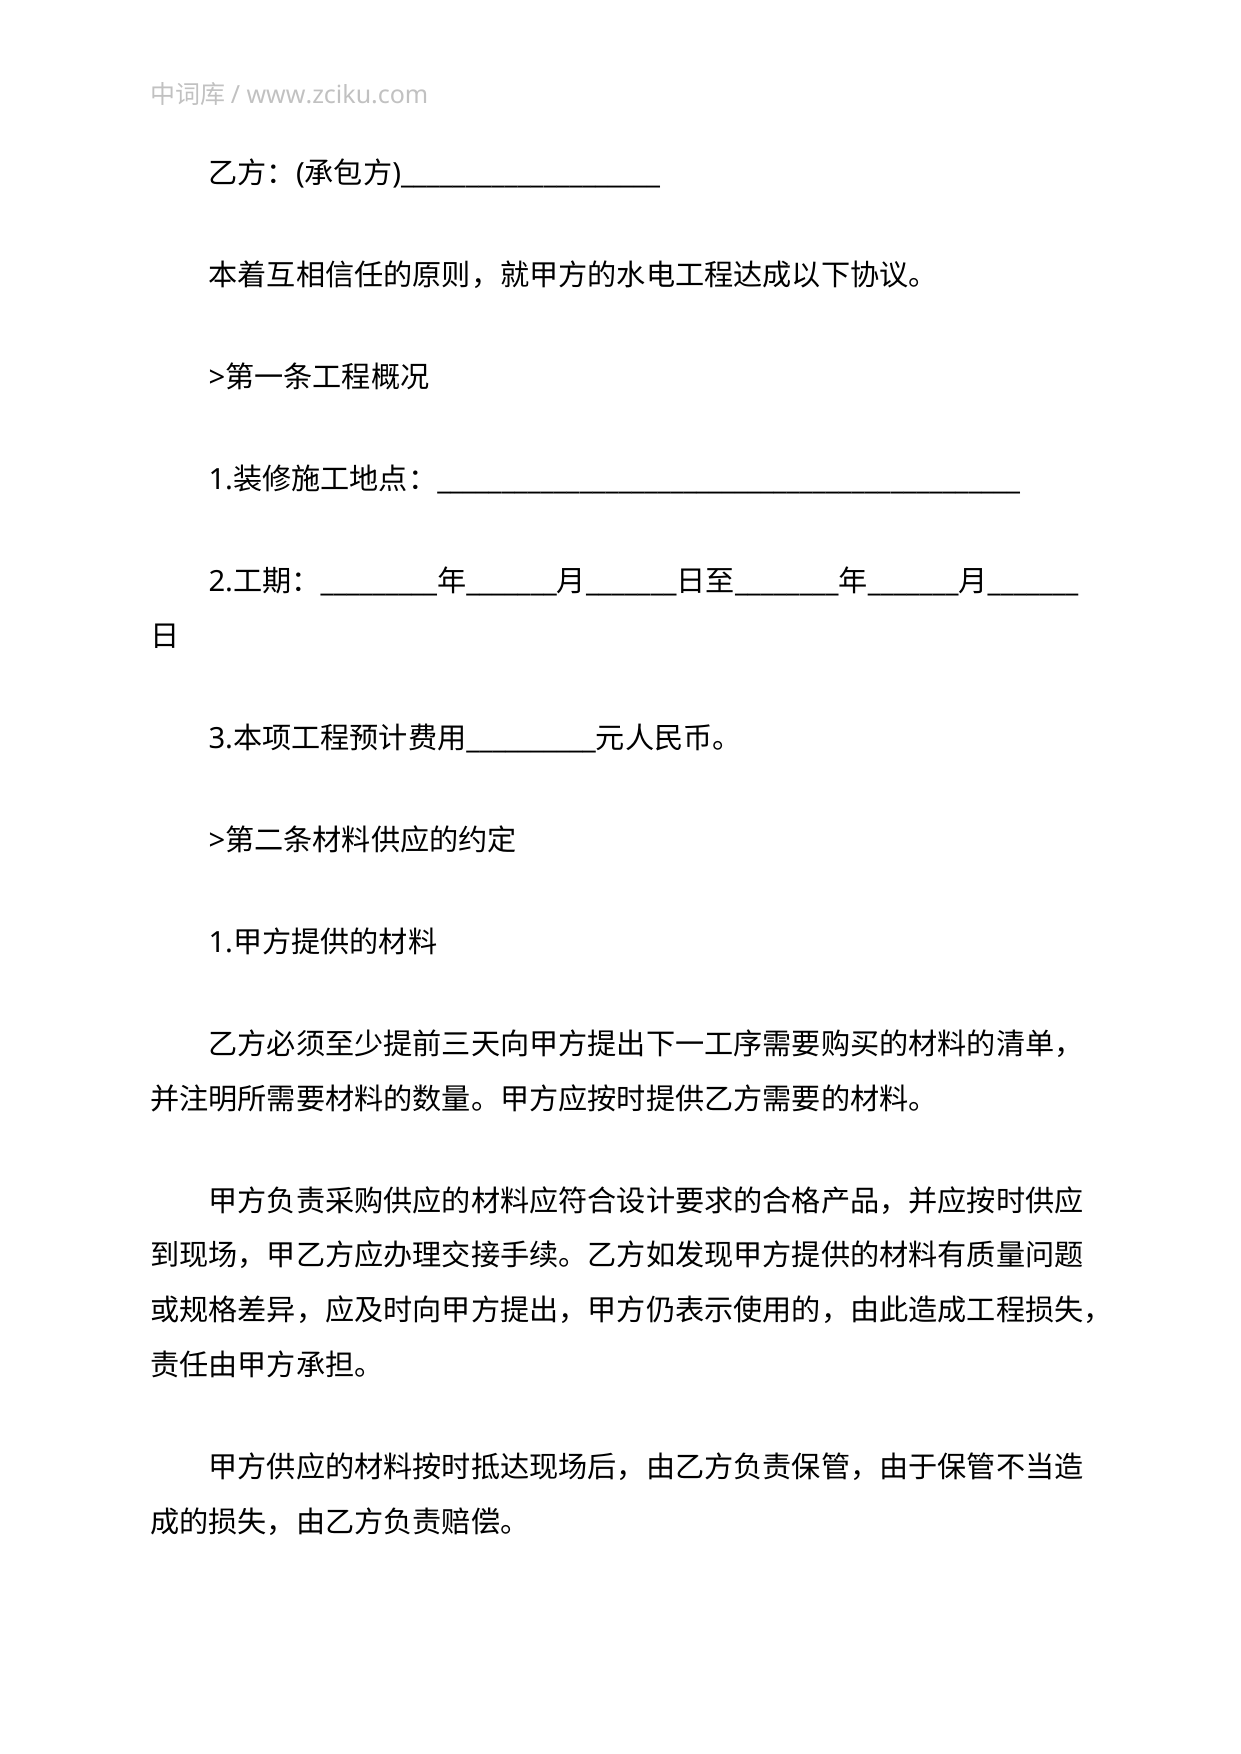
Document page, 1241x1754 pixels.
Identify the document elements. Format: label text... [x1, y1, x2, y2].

text 1.甲方提供的材料 [150, 918, 1090, 961]
text >第二条材料供应的约定 [150, 816, 1090, 859]
text 3.本项工程预计费用__________元人民币。 [150, 714, 1090, 757]
text 本着互相信任的原则，就甲方的水电工程达成以下协议。 [150, 252, 1090, 294]
text 乙方必须至少提前三天向甲方提出下一工序需要购买的材料的清单，并注明所需要材料的数量。甲方应按时提供乙方需要的材料。 [150, 1020, 1090, 1118]
text 甲方供应的材料按时抵达现场后，由乙方负责保管，由于保管不当造成的损失，由乙方负责赔偿。 [150, 1443, 1090, 1541]
text 2.工期：_________年_______月_______日至________年_______月_______日 [150, 558, 1090, 655]
text 1.装修施工地点：_____________________________________________ [150, 456, 1090, 498]
text 乙方：(承包方)____________________ [150, 150, 1090, 192]
text 甲方负责采购供应的材料应符合设计要求的合格产品，并应按时供应到现场，甲乙方应办理交接手续。乙方如发现甲方提供的材料有质量问题或规格差异，应及时向甲方提出，甲方仍表示使用的，由此造成工程损失，责任由甲方承担。 [150, 1177, 1090, 1384]
text >第一条工程概况 [150, 354, 1090, 396]
